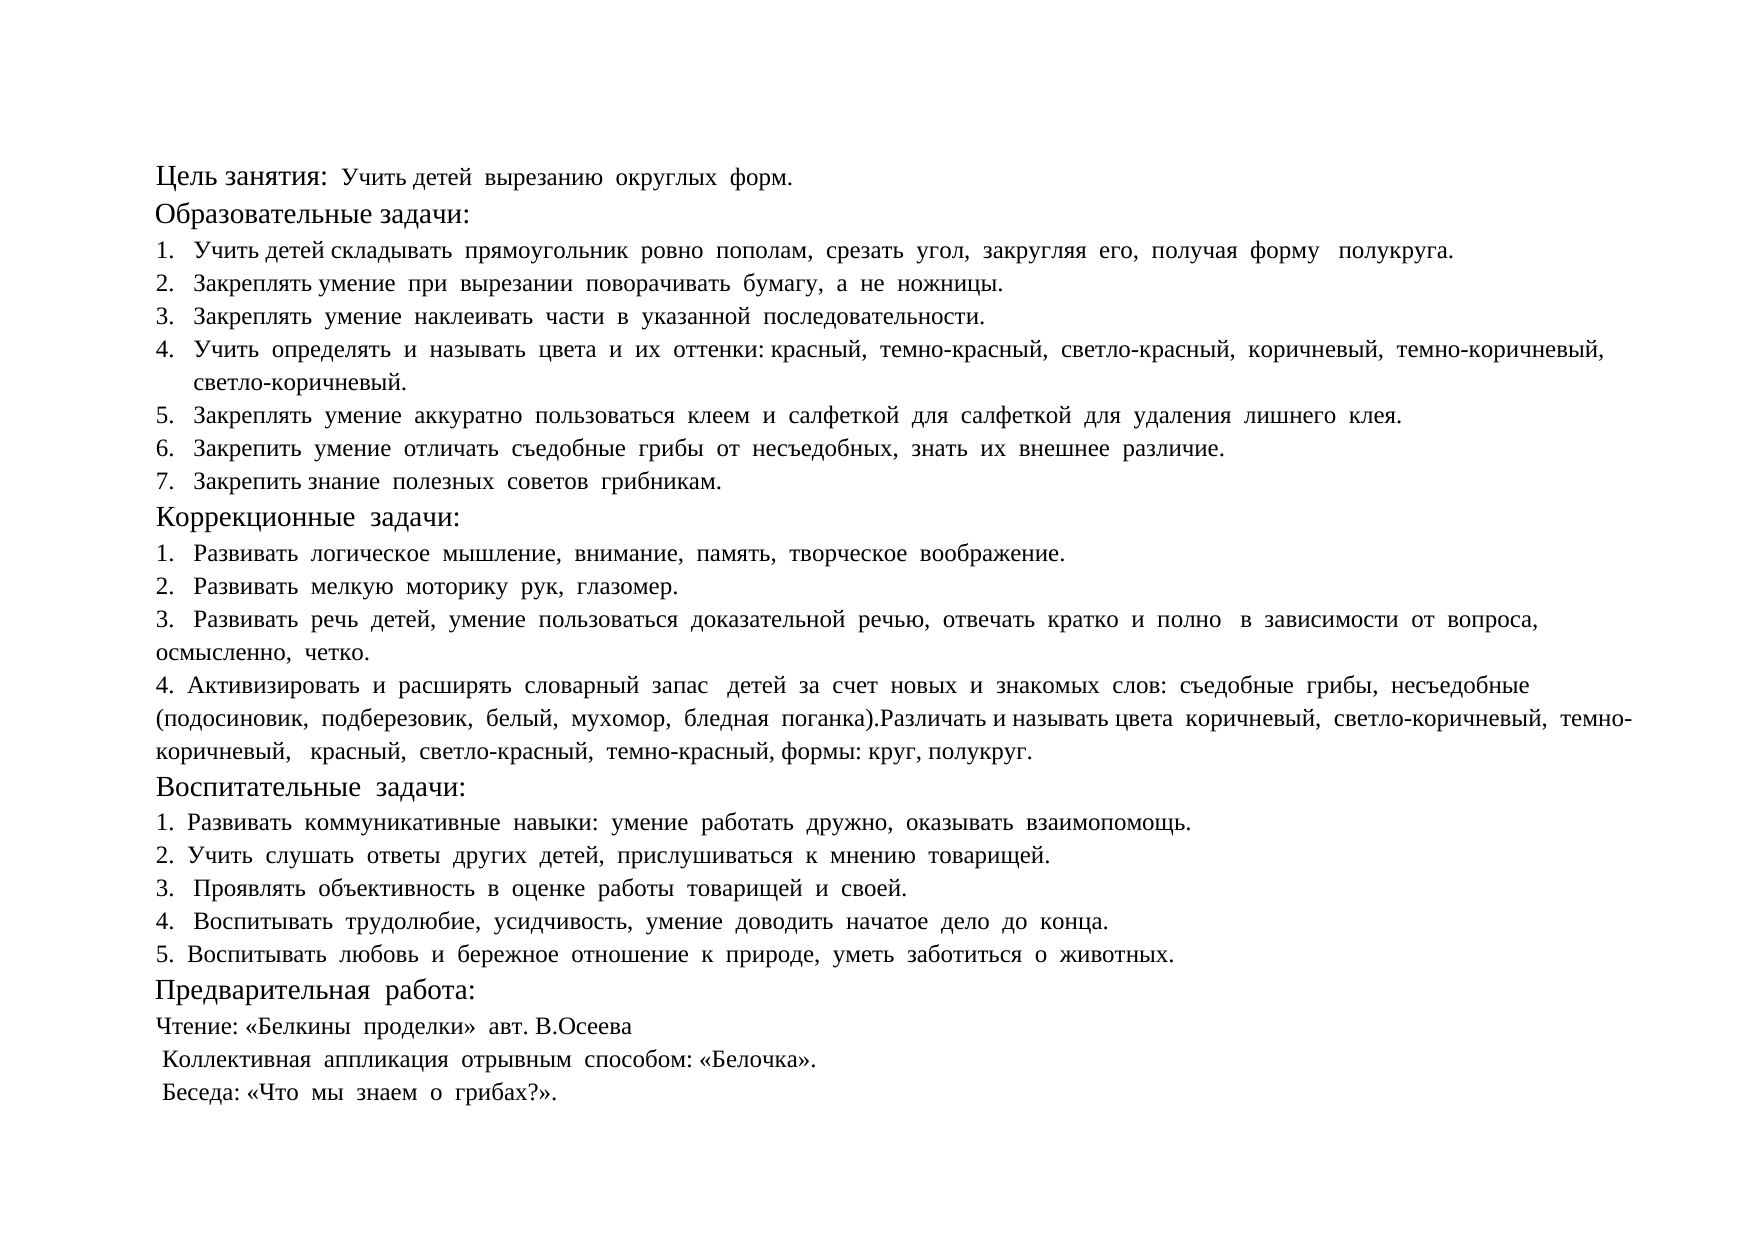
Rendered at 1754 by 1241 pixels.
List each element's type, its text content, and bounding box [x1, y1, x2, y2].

list Закреплять умение наклеивать части в указанной последовательности. [156, 301, 1636, 330]
text 1. Развивать коммуникативные навыки: умение работать дружно, оказывать взаимопомощь. [156, 807, 1636, 836]
text Цель занятия: Учить детей вырезанию округлых форм. [118, 158, 1636, 191]
text 1. Развивать логическое мышление, внимание, память, творческое воображение. [156, 538, 1636, 566]
list Закреплять умение аккуратно пользоваться клеем и салфеткой для салфеткой для удаления лишнего клея. [156, 400, 1636, 429]
text Предварительная работа: [118, 972, 1636, 1006]
list Закрепить умение отличать съедобные грибы от несъедобных, знать их внешнее различие. [156, 433, 1636, 462]
text 5. Воспитывать любовь и бережное отношение к природе, уметь заботиться о животных. [156, 939, 1636, 968]
list Закреплять умение при вырезании поворачивать бумагу, а не ножницы. [156, 268, 1636, 297]
text Образовательные задачи: [118, 196, 1636, 230]
list Учить детей складывать прямоугольник ровно пополам, срезать угол, закругляя его, получая форму полукруга. [156, 235, 1636, 264]
list Закрепить знание полезных советов грибникам. [156, 466, 1636, 495]
text Коррекционные задачи: [156, 499, 1636, 533]
text Коллективная аппликация отрывным способом: «Белочка». [118, 1044, 1636, 1073]
list Учить определять и называть цвета и их оттенки: красный, темно-красный, светло-красный, коричневый, темно-коричневый, светло-коричневый. [156, 334, 1636, 396]
text Беседа: «Что мы знаем о грибах?». [118, 1077, 1636, 1106]
text 2. Развивать мелкую моторику рук, глазомер. [156, 571, 1636, 599]
text Чтение: «Белкины проделки» авт. В.Осеева [118, 1011, 1636, 1040]
text 2. Учить слушать ответы других детей, прислушиваться к мнению товарищей. [156, 840, 1636, 869]
text Воспитательные задачи: [156, 769, 1636, 802]
text 4. Воспитывать трудолюбие, усидчивость, умение доводить начатое дело до конца. [156, 906, 1636, 935]
text 3. Проявлять объективность в оценке работы товарищей и своей. [156, 873, 1636, 902]
text 3. Развивать речь детей, умение пользоваться доказательной речью, отвечать кратко и полно в зависимости от вопроса, осмысленно, четко. 4. Активизировать и расширять словарный запас детей за счет новых и знакомых слов: съедобные грибы, несъедобные (подосиновик, подберезовик, белый, мухомор, бледная поганка).Различать и называть цвета коричневый, светло-коричневый, темно-коричневый, красный, светло-красный, темно-красный, формы: круг, полукруг. [156, 604, 1636, 764]
